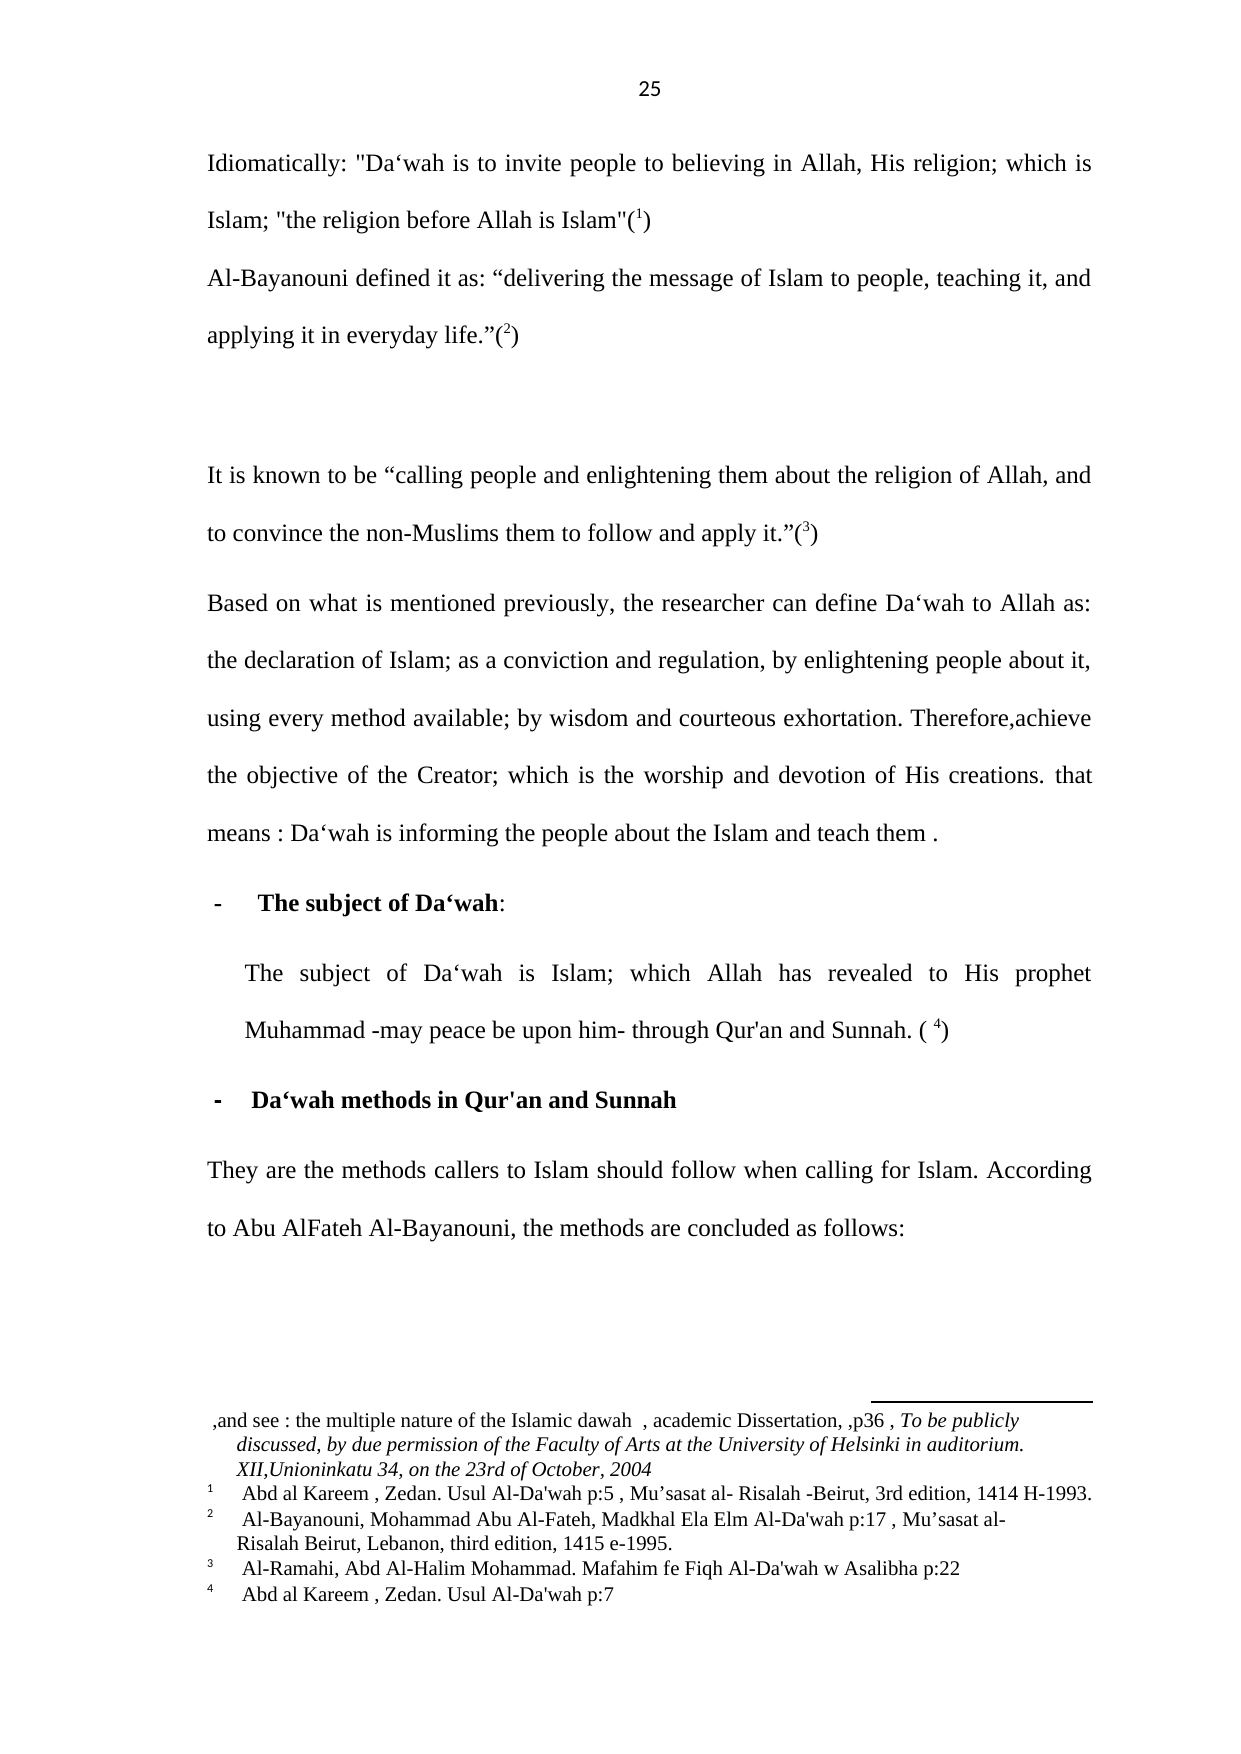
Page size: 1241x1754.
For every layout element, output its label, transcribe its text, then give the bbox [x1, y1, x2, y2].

text It is known to be “calling people and enlightening them about the religion of Allah, and to convince the non-Muslims them to follow and apply it.”() [207, 460, 1092, 546]
text Idiomatically: "Daʻwah is to invite people to believing in Allah, His religion; which is Islam; "the religion before Allah is Islam"() [207, 148, 1092, 234]
text They are the methods callers to Islam should follow when calling for Islam. According to Abu AlFateh Al-Bayanouni, the methods are concluded as follows: [207, 1155, 1092, 1242]
text Al-Bayanouni defined it as: “delivering the message of Islam to people, teaching it, and applying it in everyday life.”() [207, 263, 1092, 349]
list Daʻwah methods in Qur'an and Sunnah [214, 1085, 1092, 1114]
list The subject of Daʻwah: [214, 888, 1092, 916]
text Based on what is mentioned previously, the researcher can define Daʻwah to Allah as: the declaration of Islam; as a conviction and regulation, by enlightening people about it, using every method available; by wisdom and courteous exhortation. Therefore,achieve the objective of the Creator; which is the worship and devotion of His creations. that means : Daʻwah is informing the people about the Islam and teach them . [207, 588, 1092, 846]
text The subject of Daʻwah is Islam; which Allah has revealed to His prophet Muhammad -may peace be upon him- through Qur'an and Sunnah. ( ) [244, 958, 1092, 1044]
